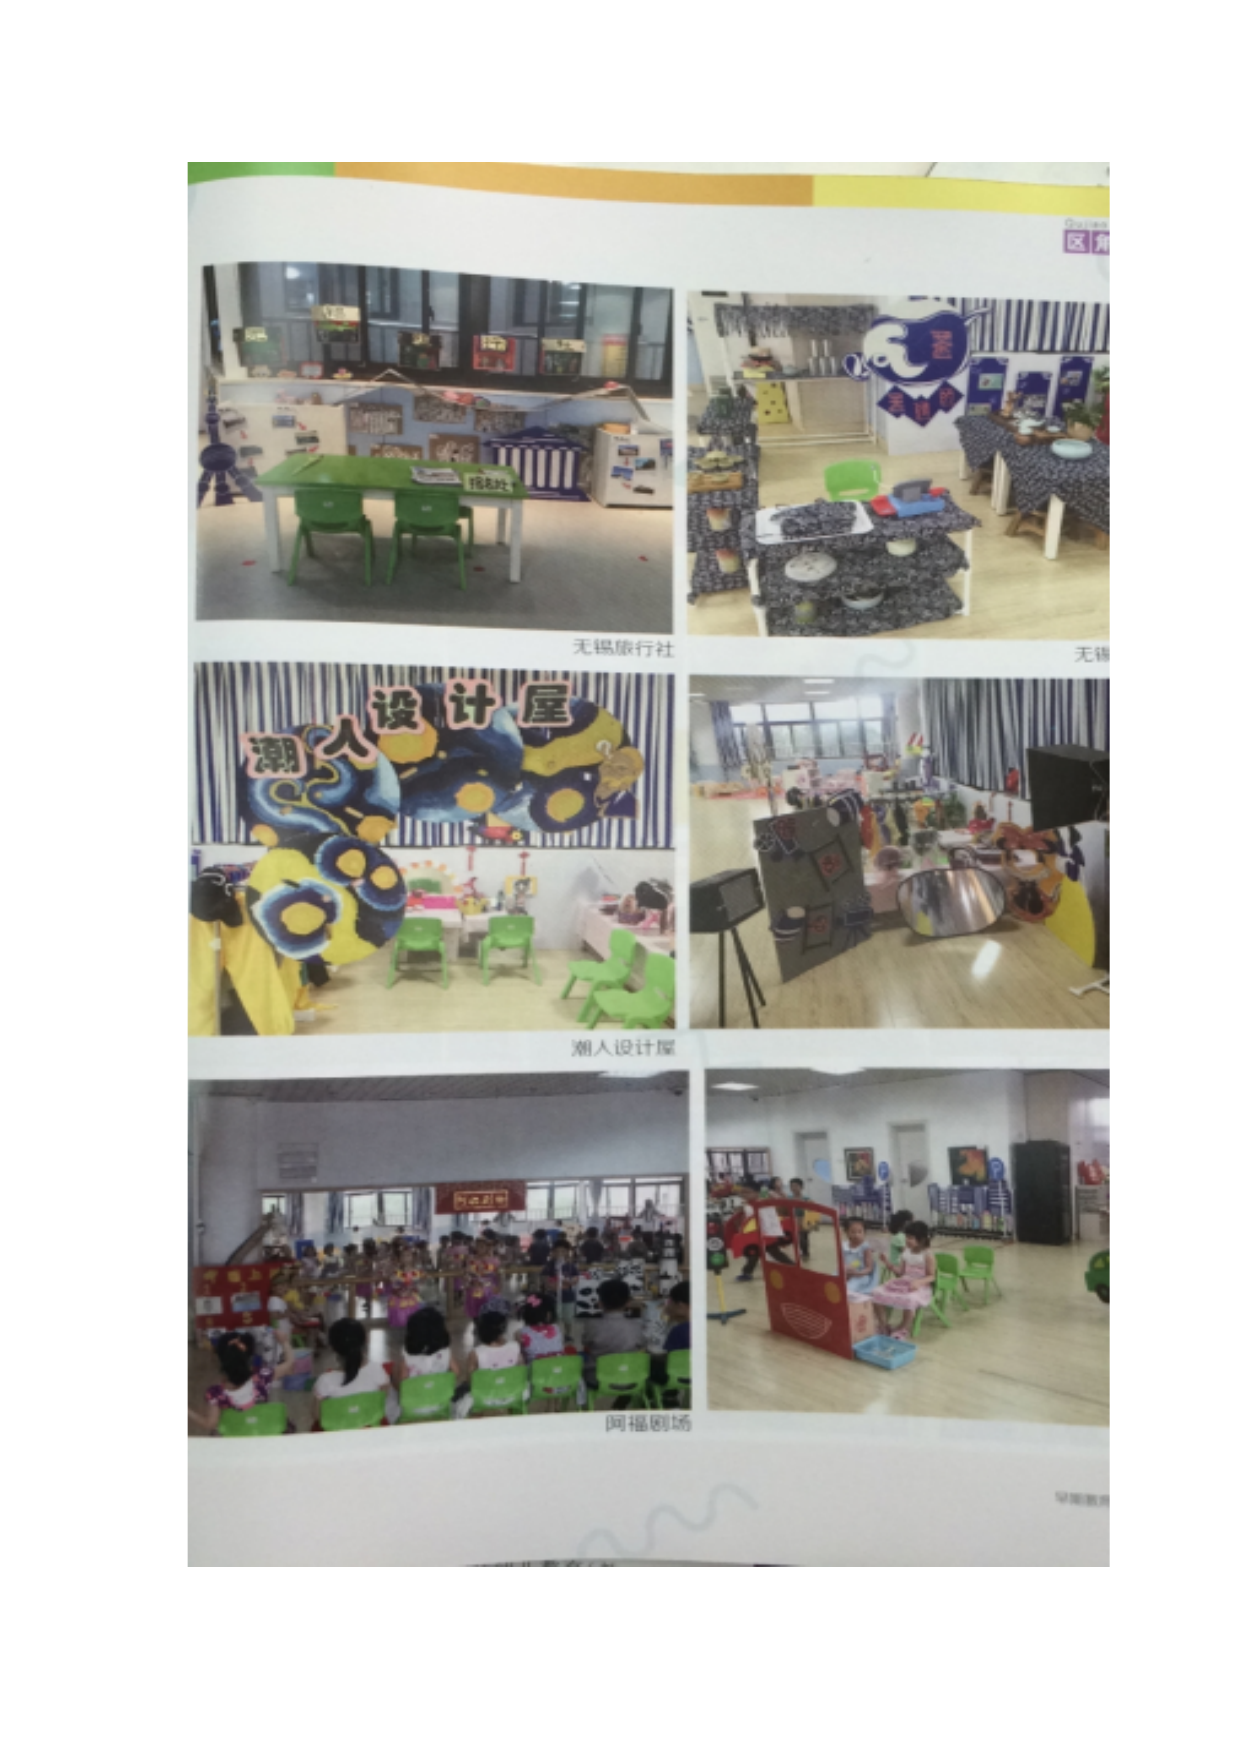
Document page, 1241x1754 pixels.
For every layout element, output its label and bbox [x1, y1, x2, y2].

picture [187, 162, 1110, 1567]
